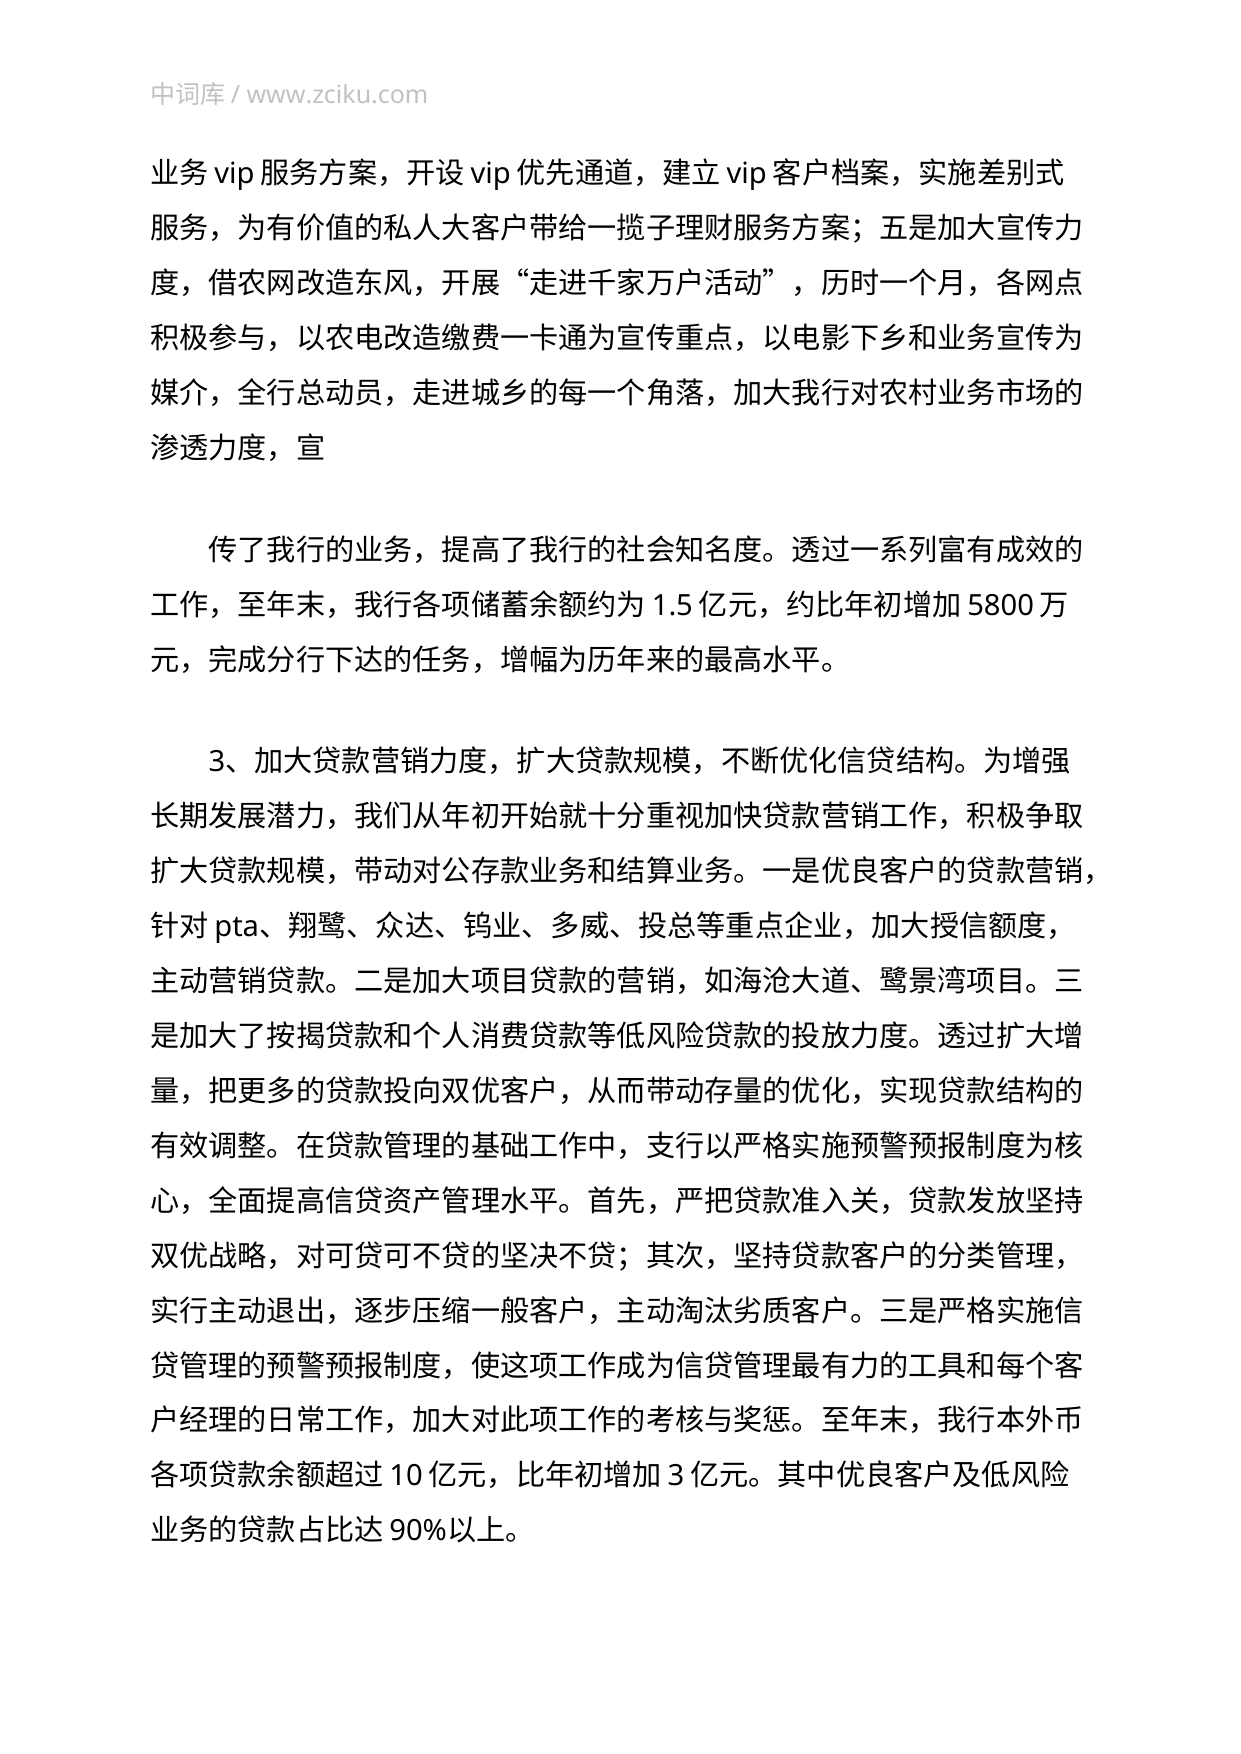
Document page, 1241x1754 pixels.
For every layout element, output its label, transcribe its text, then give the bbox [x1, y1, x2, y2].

text 3、加大贷款营销力度，扩大贷款规模，不断优化信贷结构。为增强长期发展潜力，我们从年初开始就十分重视加快贷款营销工作，积极争取扩大贷款规模，带动对公存款业务和结算业务。一是优良客户的贷款营销，针对pta、翔鹭、众达、钨业、多威、投总等重点企业，加大授信额度，主动营销贷款。二是加大项目贷款的营销，如海沧大道、鹭景湾项目。三是加大了按揭贷款和个人消费贷款等低风险贷款的投放力度。透过扩大增量，把更多的贷款投向双优客户，从而带动存量的优化，实现贷款结构的有效调整。在贷款管理的基础工作中，支行以严格实施预警预报制度为核心，全面提高信贷资产管理水平。首先，严把贷款准入关，贷款发放坚持双优战略，对可贷可不贷的坚决不贷；其次，坚持贷款客户的分类管理，实行主动退出，逐步压缩一般客户，主动淘汰劣质客户。三是严格实施信贷管理的预警预报制度，使这项工作成为信贷管理最有力的工具和每个客户经理的日常工作，加大对此项工作的考核与奖惩。至年末，我行本外币各项贷款余额超过10亿元，比年初增加3亿元。其中优良客户及低风险业务的贷款占比达90%以上。 [150, 738, 1090, 1549]
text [150, 150, 1090, 467]
text 传了我行的业务，提高了我行的社会知名度。透过一系列富有成效的工作，至年末，我行各项储蓄余额约为1.5亿元，约比年初增加5800万元，完成分行下达的任务，增幅为历年来的最高水平。 [150, 526, 1090, 678]
